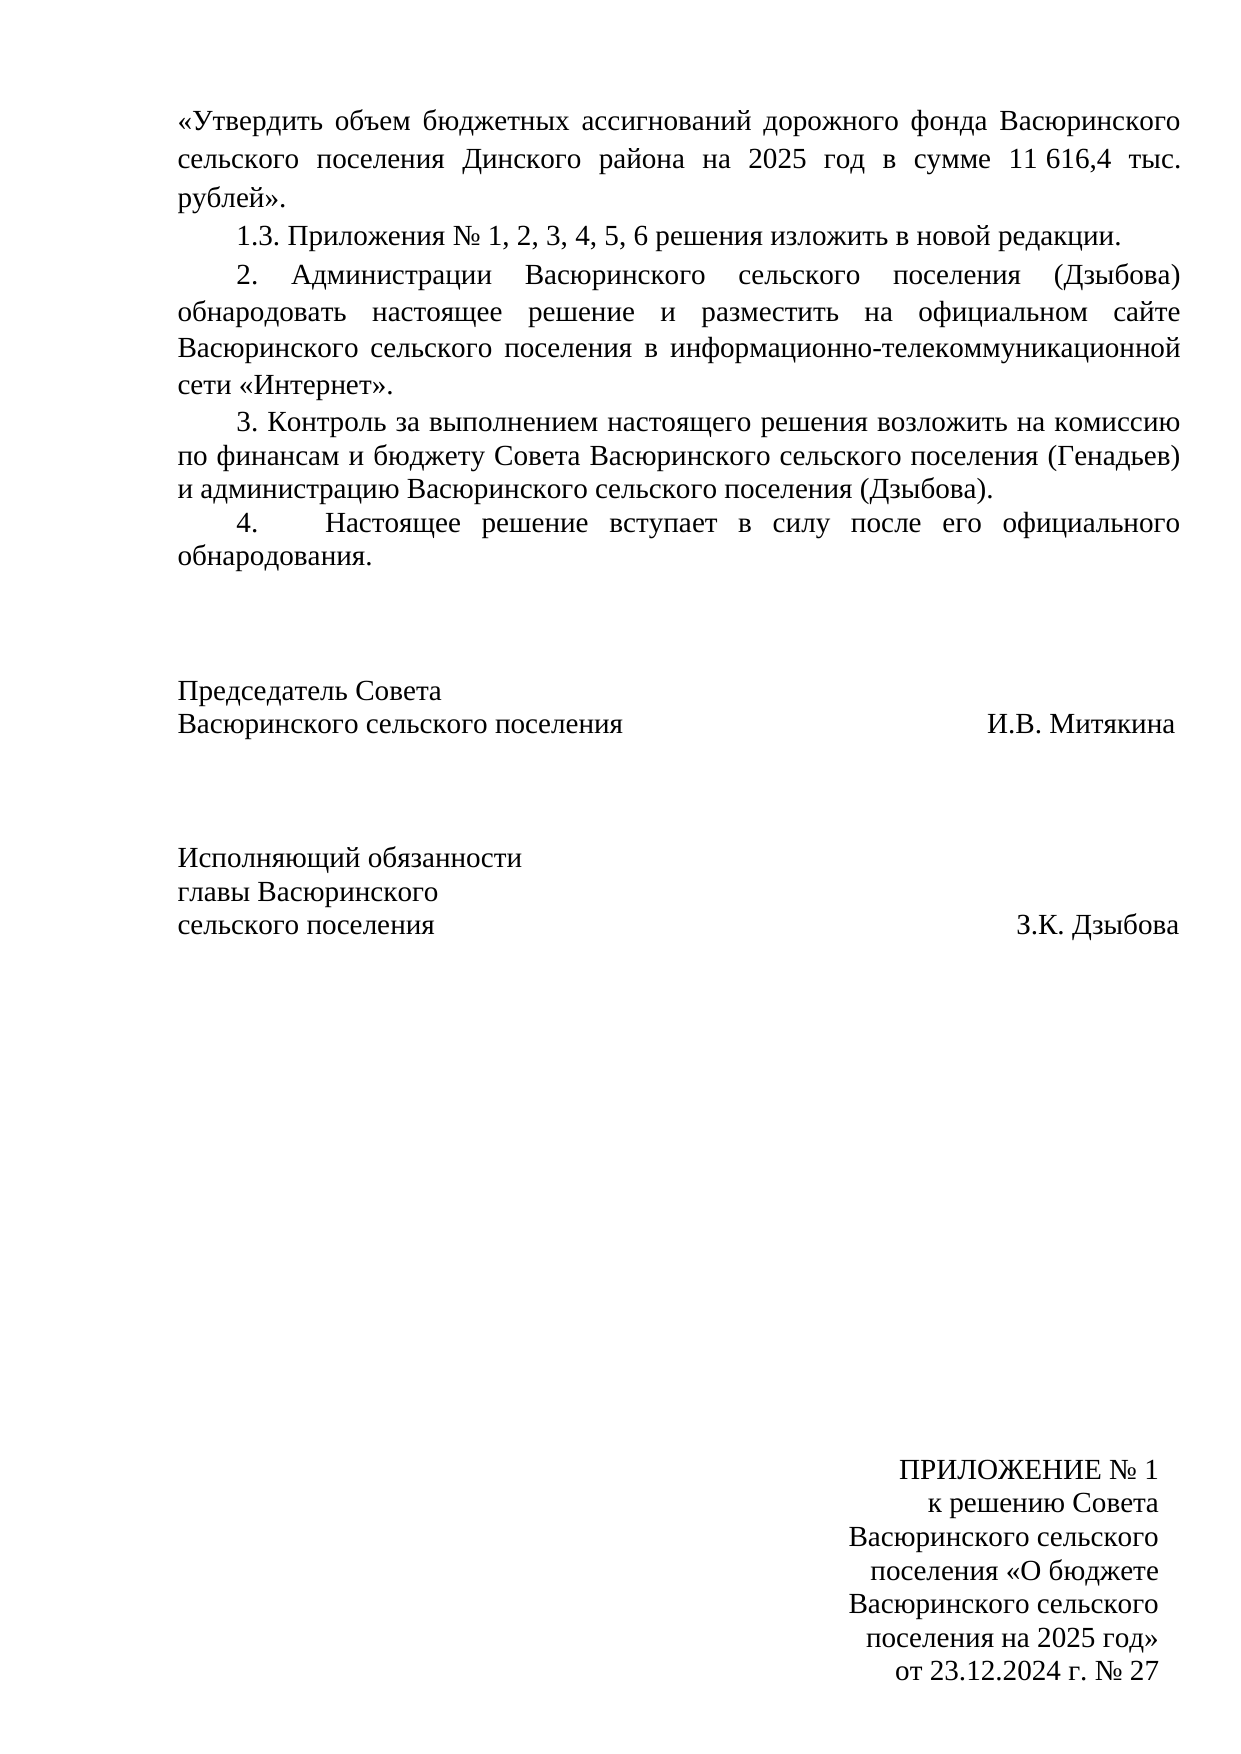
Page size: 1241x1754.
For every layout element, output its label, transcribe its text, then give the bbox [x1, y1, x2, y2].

text главы Васюринского [177, 874, 1181, 907]
list Настоящее решение вступает в силу после его официального обнародования. [177, 505, 1181, 572]
text «Утвердить объем бюджетных ассигнований дорожного фонда Васюринского сельского поселения Динского района на 2025 год в сумме 11 616,4 тыс. рублей». [177, 103, 1181, 213]
text Председатель Совета [177, 673, 1181, 706]
text Васюринского сельского поселения И.В. Митякина [177, 706, 1181, 740]
text 1.3. Приложения № 1, 2, 3, 4, 5, 6 решения изложить в новой редакции. [177, 218, 1181, 252]
table_header ПРИЛОЖЕНИЕ № 1 к решению Совета Васюринского сельского поселения «О бюджете Васюринского сельского поселения на 2025 год» от 23.12.2024 г. № 27 [816, 949, 1170, 1754]
text 3. Контроль за выполнением настоящего решения возложить на комиссию по финансам и бюджету Совета Васюринского сельского поселения (Генадьев) и администрацию Васюринского сельского поселения (Дзыбова). [177, 404, 1181, 505]
text Исполняющий обязанности [177, 840, 1181, 874]
text сельского поселения З.К. Дзыбова [177, 907, 1181, 974]
text 2. Администрации Васюринского сельского поселения (Дзыбова) обнародовать настоящее решение и разместить на официальном сайте Васюринского сельского поселения в информационно-телекоммуникационной сети «Интернет». [177, 257, 1181, 401]
